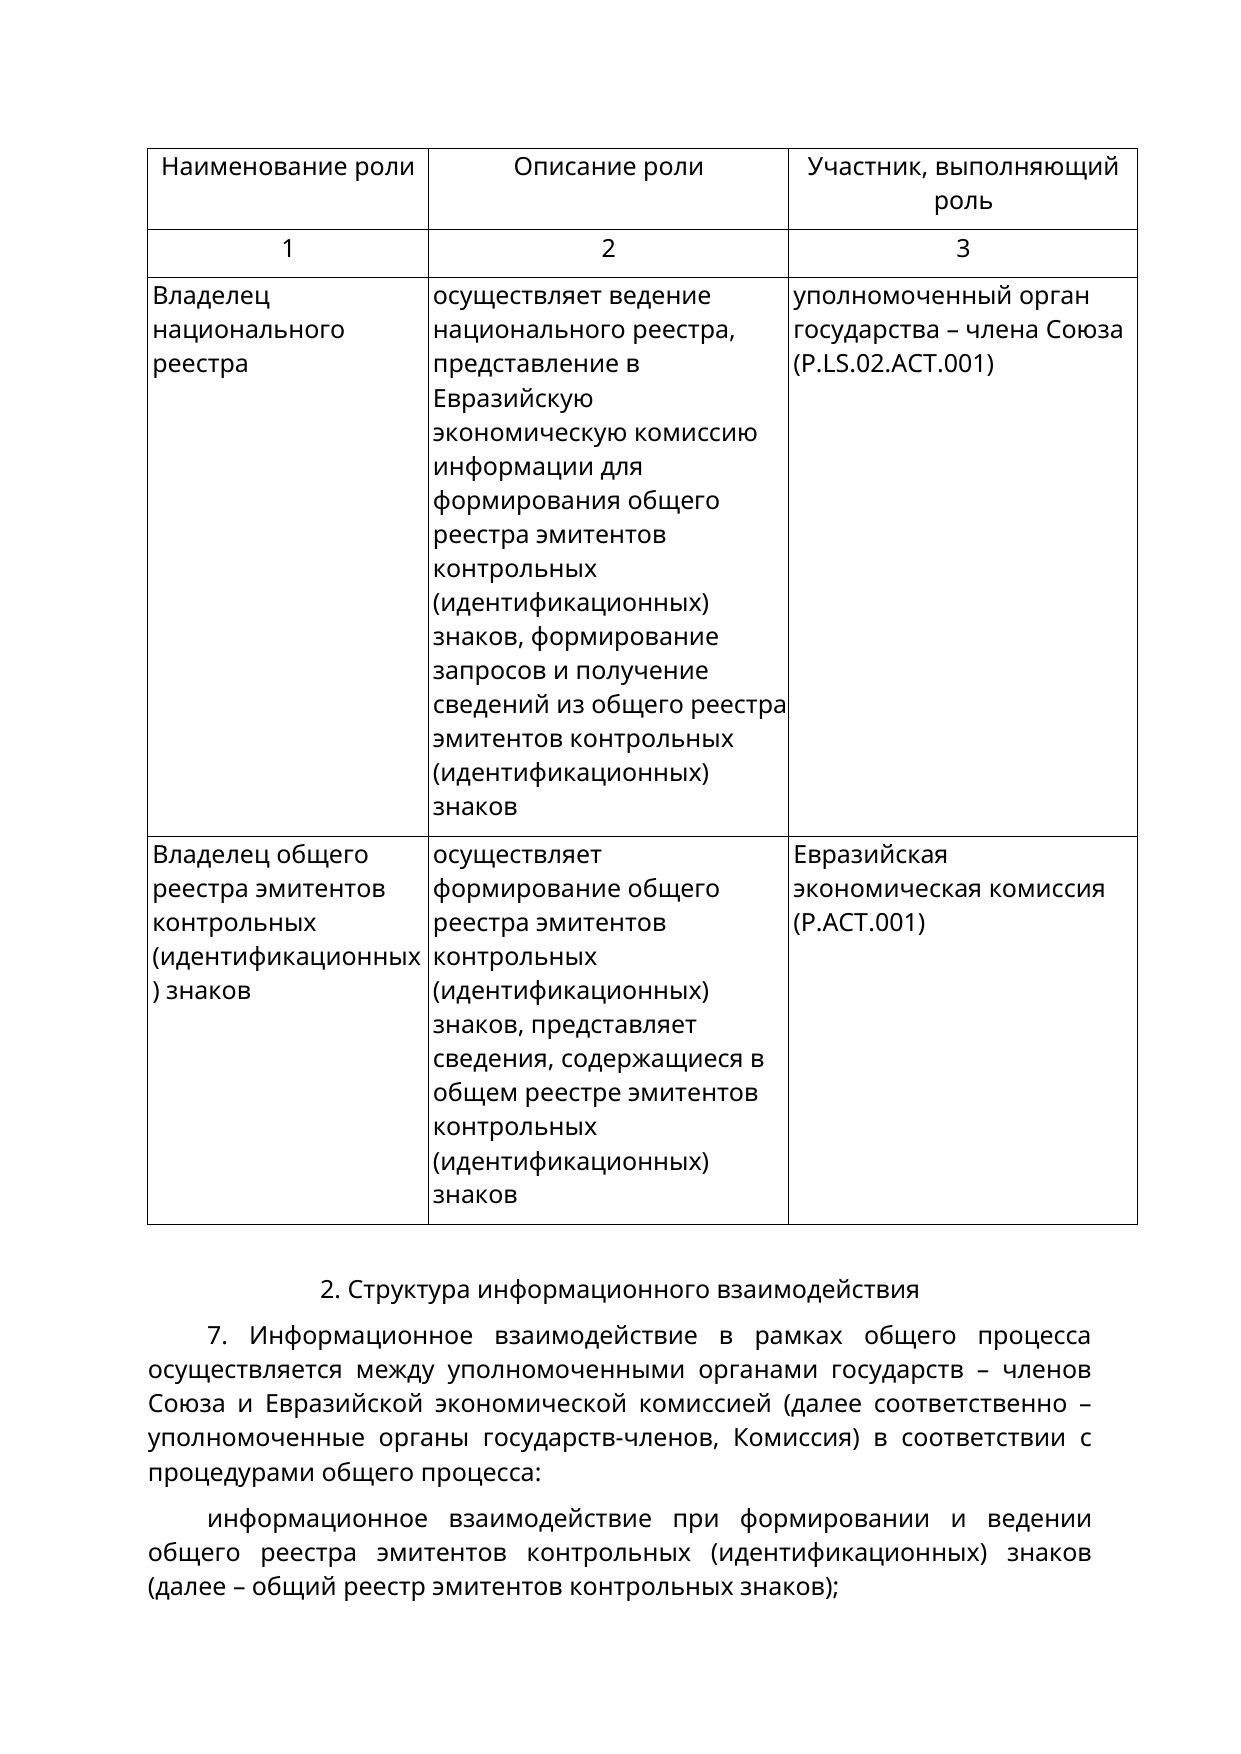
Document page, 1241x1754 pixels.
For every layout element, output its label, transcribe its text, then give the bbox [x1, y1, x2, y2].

table_cell осуществляет ведение национального реестра, представление в Евразийскую экономическую комиссию информации для формирования общего реестра эмитентов контрольных (идентификационных) знаков, формирование запросов и получение сведений из общего реестра эмитентов контрольных (идентификационных) знаков [429, 278, 788, 836]
table_header Наименование роли [148, 149, 428, 229]
table_cell уполномоченный орган государства – члена Союза (P.LS.02.ACT.001) [789, 278, 1137, 836]
table_cell 3 [789, 230, 1137, 277]
table_cell Владелец общего реестра эмитентов контрольных (идентификационных) знаков [148, 837, 428, 1224]
table_header Описание роли [429, 149, 788, 229]
table_header Участник, выполняющий роль [789, 149, 1137, 229]
table_cell Владелец национального реестра [148, 278, 428, 836]
table_cell Евразийская экономическая комиссия (P.ACT.001) [789, 837, 1137, 1224]
text информационное взаимодействие при формировании и ведении общего реестра эмитентов контрольных (идентификационных) знаков (далее – общий реестр эмитентов контрольных знаков); [148, 1501, 1093, 1603]
text 7. Информационное взаимодействие в рамках общего процесса осуществляется между уполномоченными органами государств – членов Союза и Евразийской экономической комиссией (далее соответственно – уполномоченные органы государств-членов, Комиссия) в соответствии с процедурами общего процесса: [148, 1318, 1093, 1488]
text 2. Структура информационного взаимодействия [148, 1271, 1093, 1305]
table_cell осуществляет формирование общего реестра эмитентов контрольных (идентификационных) знаков, представляет сведения, содержащиеся в общем реестре эмитентов контрольных (идентификационных) знаков [429, 837, 788, 1224]
table_cell 2 [429, 230, 788, 277]
table_cell 1 [148, 230, 428, 277]
